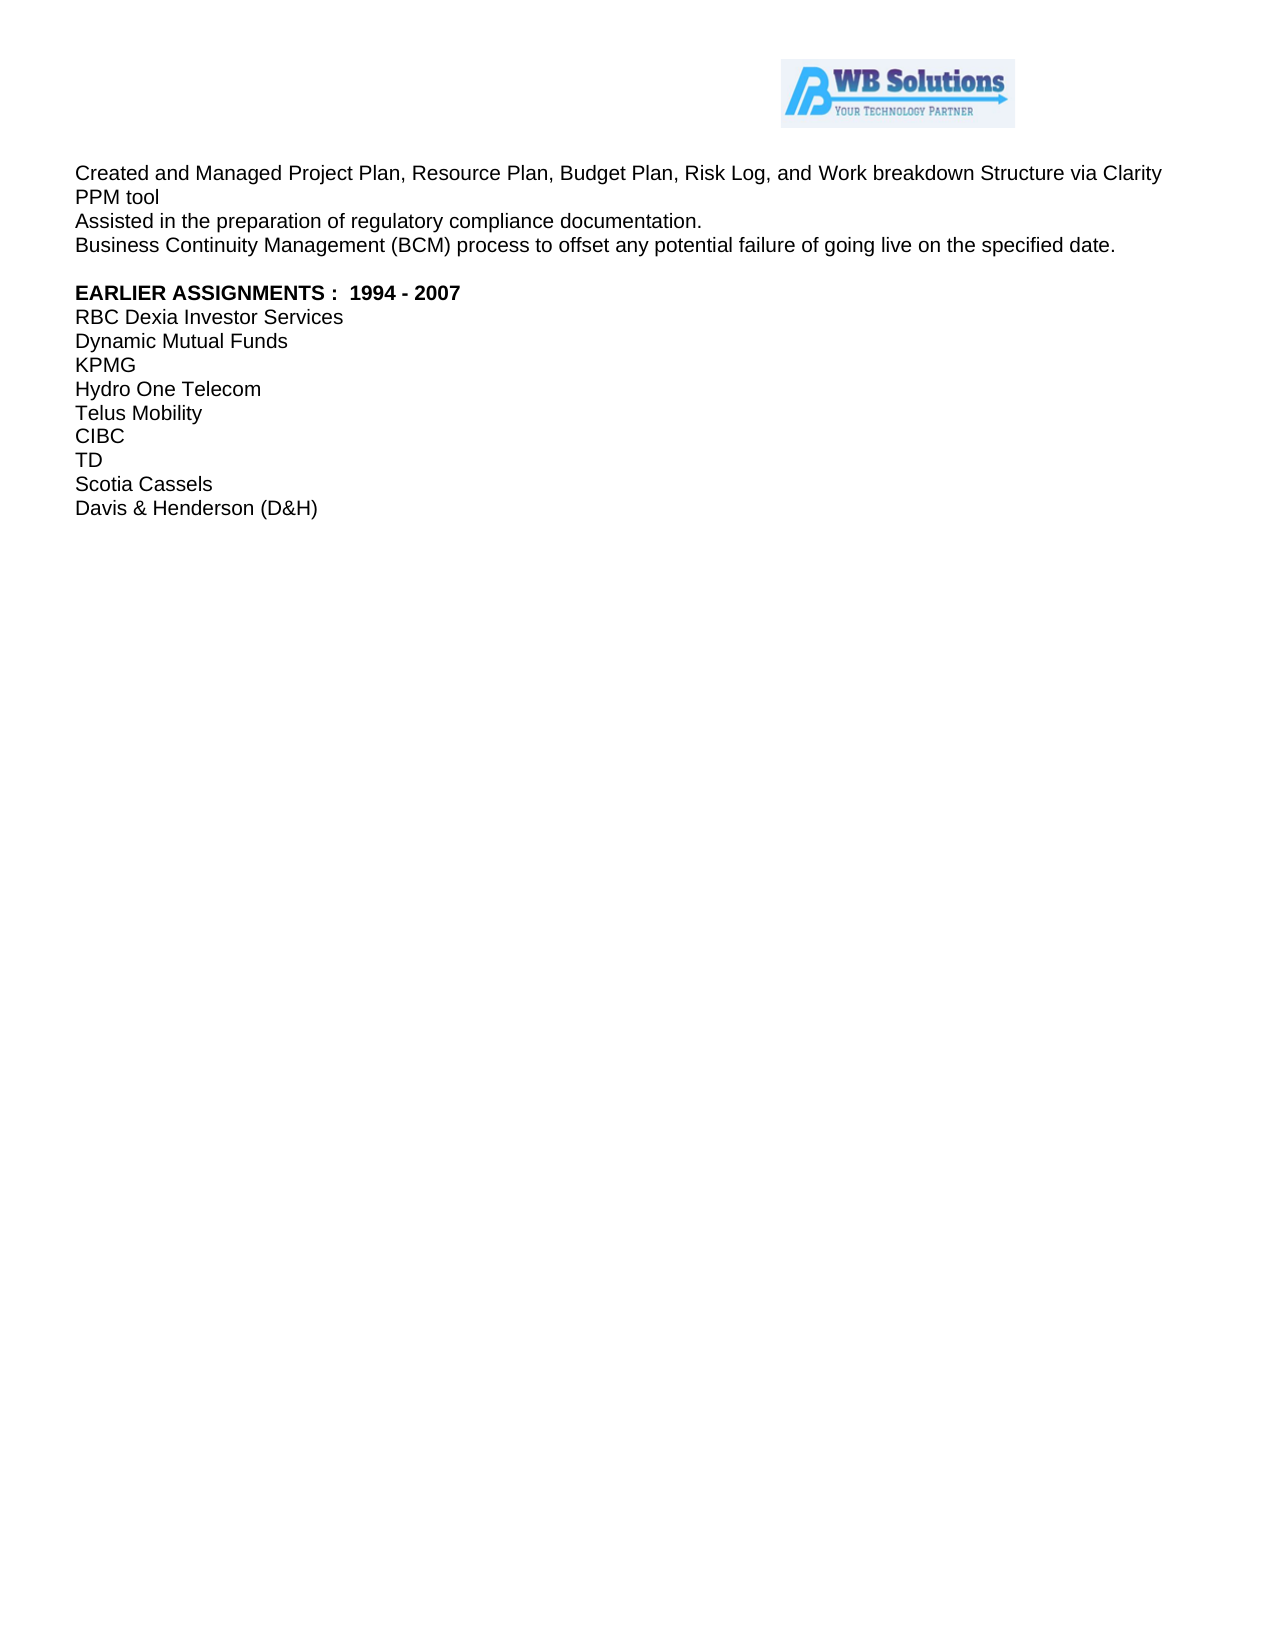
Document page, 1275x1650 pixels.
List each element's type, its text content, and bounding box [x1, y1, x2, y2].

text Created and Managed Project Plan, Resource Plan, Budget Plan, Risk Log, and Work breakdown Structure via Clarity PPM tool [75, 161, 1200, 209]
text TD [75, 448, 1200, 472]
picture [780, 59, 1016, 128]
text CIBC [75, 424, 1200, 448]
text Earlier assignments : 1994 - 2007 [75, 281, 1200, 304]
text Scotia Cassels [75, 472, 1200, 496]
text Telus Mobility [75, 400, 1200, 424]
text Davis & Henderson (D&H) [75, 496, 1200, 520]
text Hydro One Telecom [75, 376, 1200, 400]
text Assisted in the preparation of regulatory compliance documentation. [75, 209, 1200, 233]
text RBC Dexia Investor Services [75, 304, 1200, 328]
text Dynamic Mutual Funds [75, 328, 1200, 352]
text KPMG [75, 352, 1200, 376]
text Business Continuity Management (BCM) process to offset any potential failure of going live on the specified date. [75, 233, 1200, 257]
